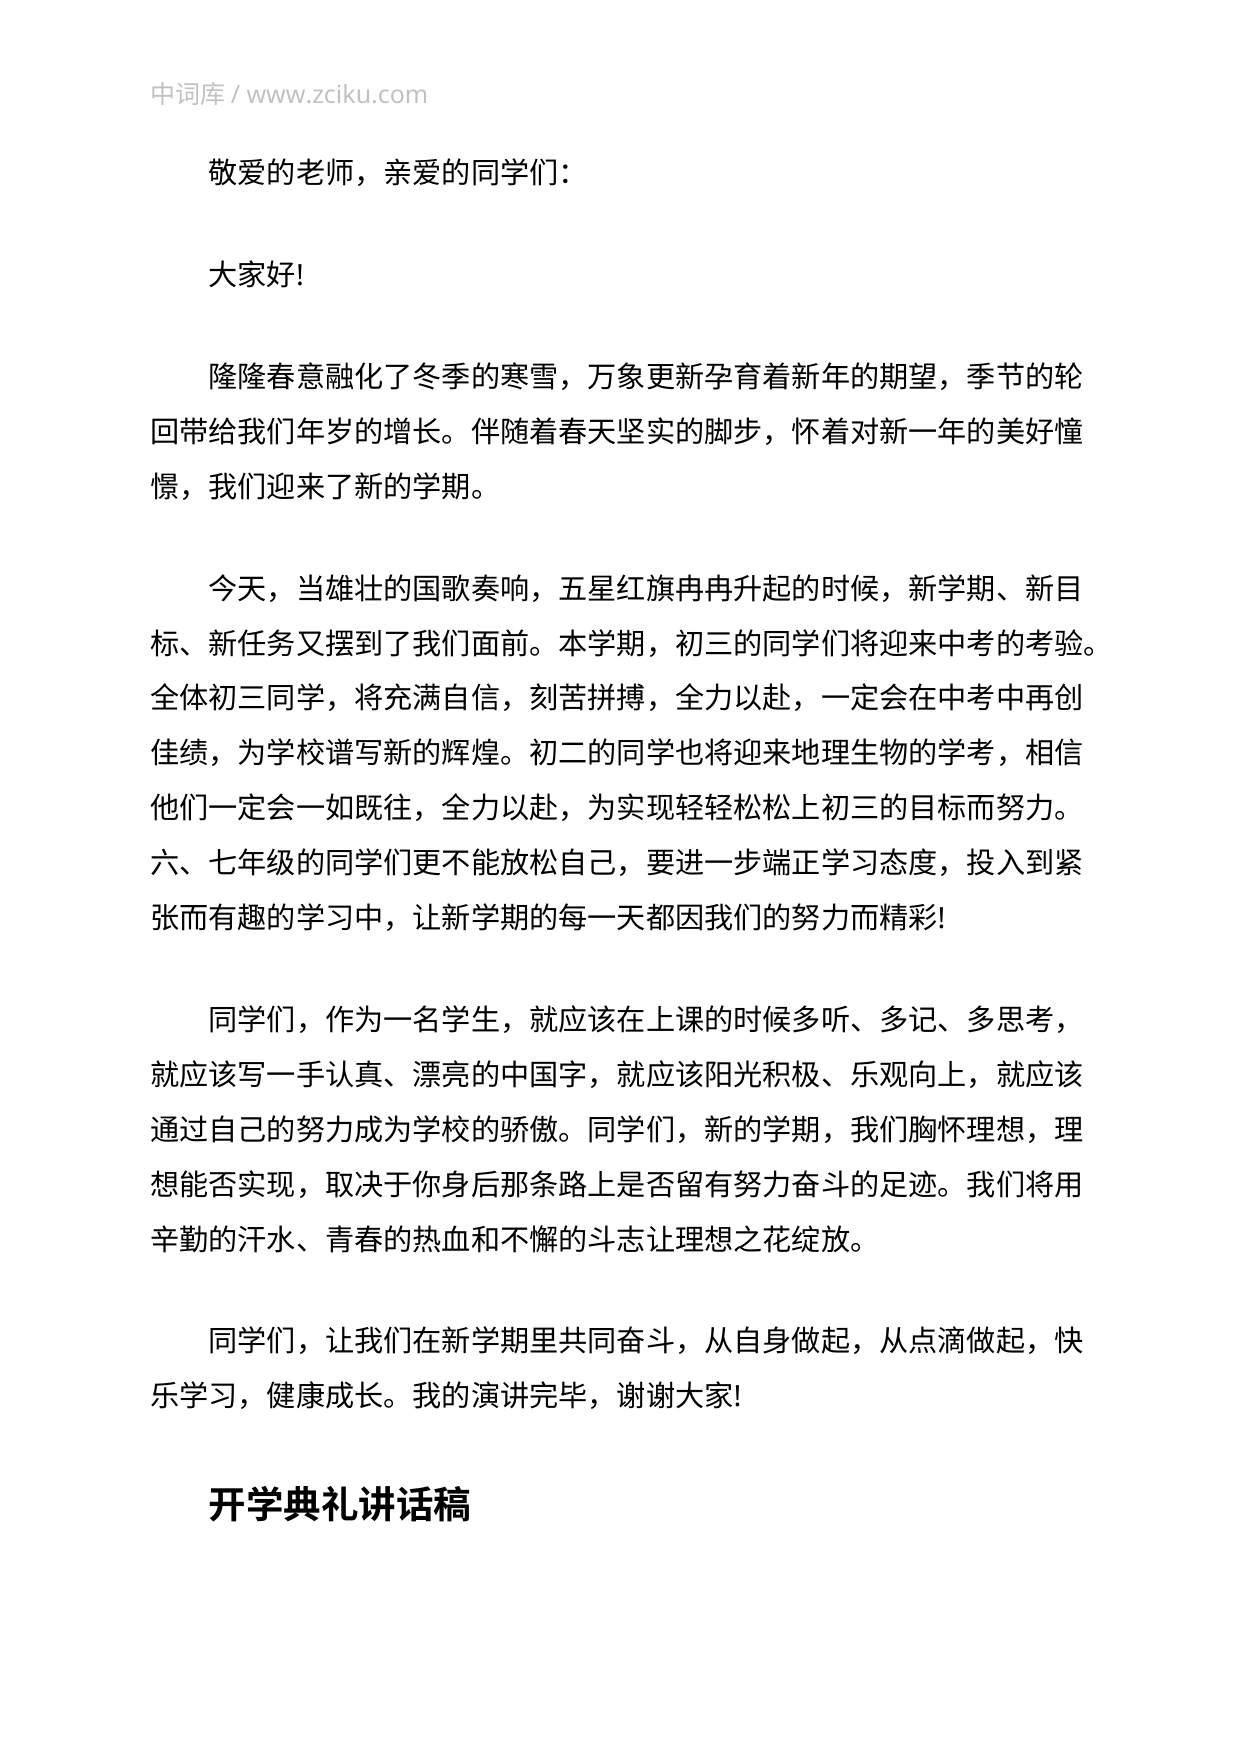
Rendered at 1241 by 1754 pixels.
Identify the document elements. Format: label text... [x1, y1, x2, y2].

text 同学们，作为一名学生，就应该在上课的时候多听、多记、多思考，就应该写一手认真、漂亮的中国字，就应该阳光积极、乐观向上，就应该通过自己的努力成为学校的骄傲。同学们，新的学期，我们胸怀理想，理想能否实现，取决于你身后那条路上是否留有努力奋斗的足迹。我们将用辛勤的汗水、青春的热血和不懈的斗志让理想之花绽放。 [150, 997, 1090, 1258]
text 今天，当雄壮的国歌奏响，五星红旗冉冉升起的时候，新学期、新目标、新任务又摆到了我们面前。本学期，初三的同学们将迎来中考的考验。全体初三同学，将充满自信，刻苦拼搏，全力以赴，一定会在中考中再创佳绩，为学校谱写新的辉煌。初二的同学也将迎来地理生物的学考，相信他们一定会一如既往，全力以赴，为实现轻轻松松上初三的目标而努力。六、七年级的同学们更不能放松自己，要进一步端正学习态度，投入到紧张而有趣的学习中，让新学期的每一天都因我们的努力而精彩! [150, 565, 1090, 937]
text 开学典礼讲话稿 [150, 1475, 1090, 1529]
text 隆隆春意融化了冬季的寒雪，万象更新孕育着新年的期望，季节的轮回带给我们年岁的增长。伴随着春天坚实的脚步，怀着对新一年的美好憧憬，我们迎来了新的学期。 [150, 354, 1090, 506]
text 大家好! [150, 252, 1090, 294]
text 同学们，让我们在新学期里共同奋斗，从自身做起，从点滴做起，快乐学习，健康成长。我的演讲完毕，谢谢大家! [150, 1318, 1090, 1415]
text 敬爱的老师，亲爱的同学们： [150, 150, 1090, 192]
